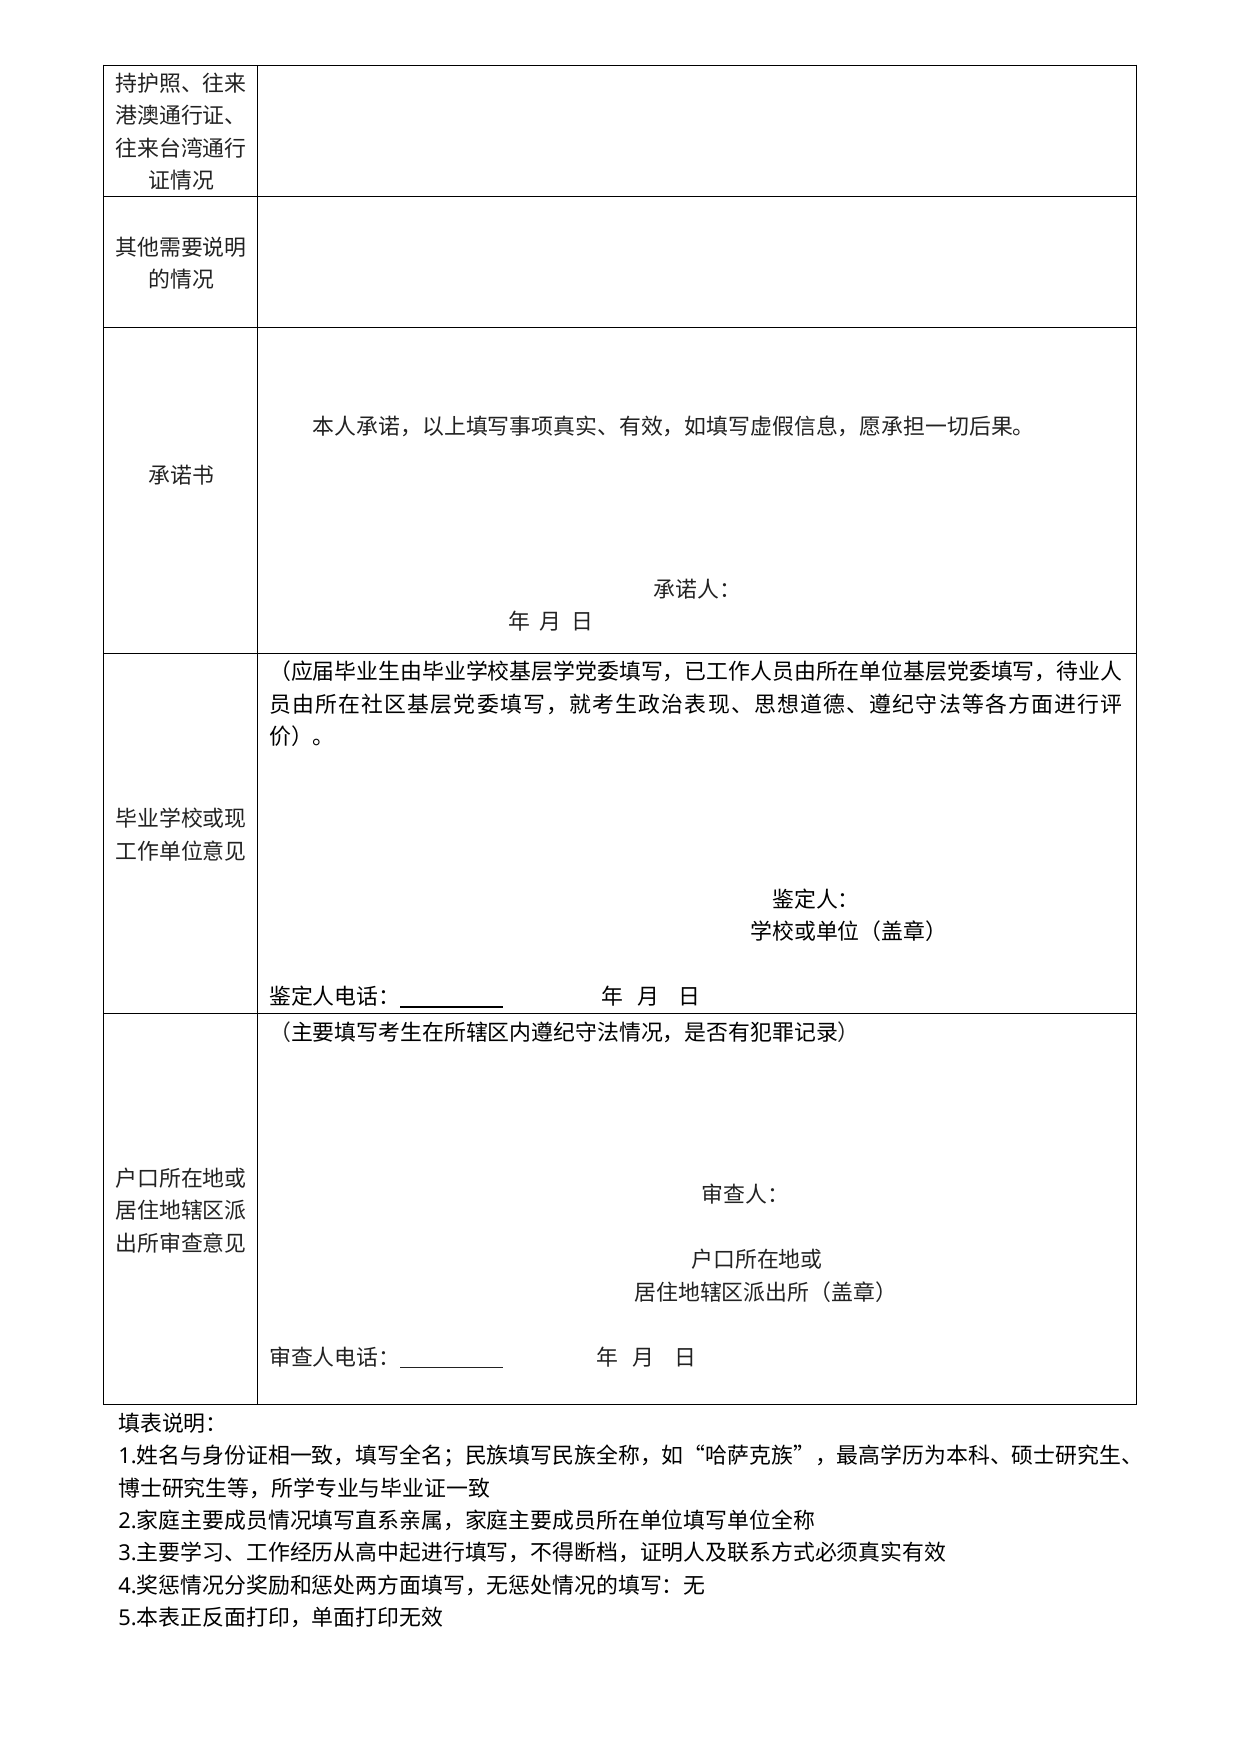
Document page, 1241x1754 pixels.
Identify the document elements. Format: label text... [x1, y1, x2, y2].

list 2.家庭主要成员情况填写直系亲属，家庭主要成员所在单位填写单位全称 [118, 1503, 1122, 1535]
table_cell （主要填写考生在所辖区内遵纪守法情况，是否有犯罪记录） 审查人： 户口所在地或 居住地辖区派出所（盖章） 审查人电话： 年 月 日 [258, 1014, 1136, 1404]
list 5.本表正反面打印，单面打印无效 [118, 1600, 1122, 1633]
table_cell 其他需要说明的情况 [104, 197, 257, 327]
table_cell 承诺书 [104, 328, 257, 653]
table_cell [258, 197, 1136, 327]
text 填表说明： [118, 1405, 1122, 1438]
table_cell [258, 66, 1136, 196]
table_cell 户口所在地或居住地辖区派 出所审查意见 [104, 1014, 257, 1404]
list 4.奖惩情况分奖励和惩处两方面填写，无惩处情况的填写：无 [118, 1568, 1122, 1600]
list 1.姓名与身份证相一致，填写全名；民族填写民族全称，如“哈萨克族”，最高学历为本科、硕士研究生、博士研究生等，所学专业与毕业证一致 [118, 1438, 1122, 1503]
table_cell 持护照、往来港澳通行证、往来台湾通行证情况 [104, 66, 257, 196]
table_cell （应届毕业生由毕业学校基层学党委填写，已工作人员由所在单位基层党委填写，待业人员由所在社区基层党委填写，就考生政治表现、思想道德、遵纪守法等各方面进行评价）。 鉴定人： 学校或单位（盖章） 鉴定人电话： 年 月 日 [258, 654, 1136, 1013]
list 3.主要学习、工作经历从高中起进行填写，不得断档，证明人及联系方式必须真实有效 [118, 1535, 1122, 1568]
table_cell 毕业学校或现工作单位意见 [104, 654, 257, 1013]
table_cell 本人承诺，以上填写事项真实、有效，如填写虚假信息，愿承担一切后果。 承诺人： 年 月 日 [258, 328, 1136, 653]
